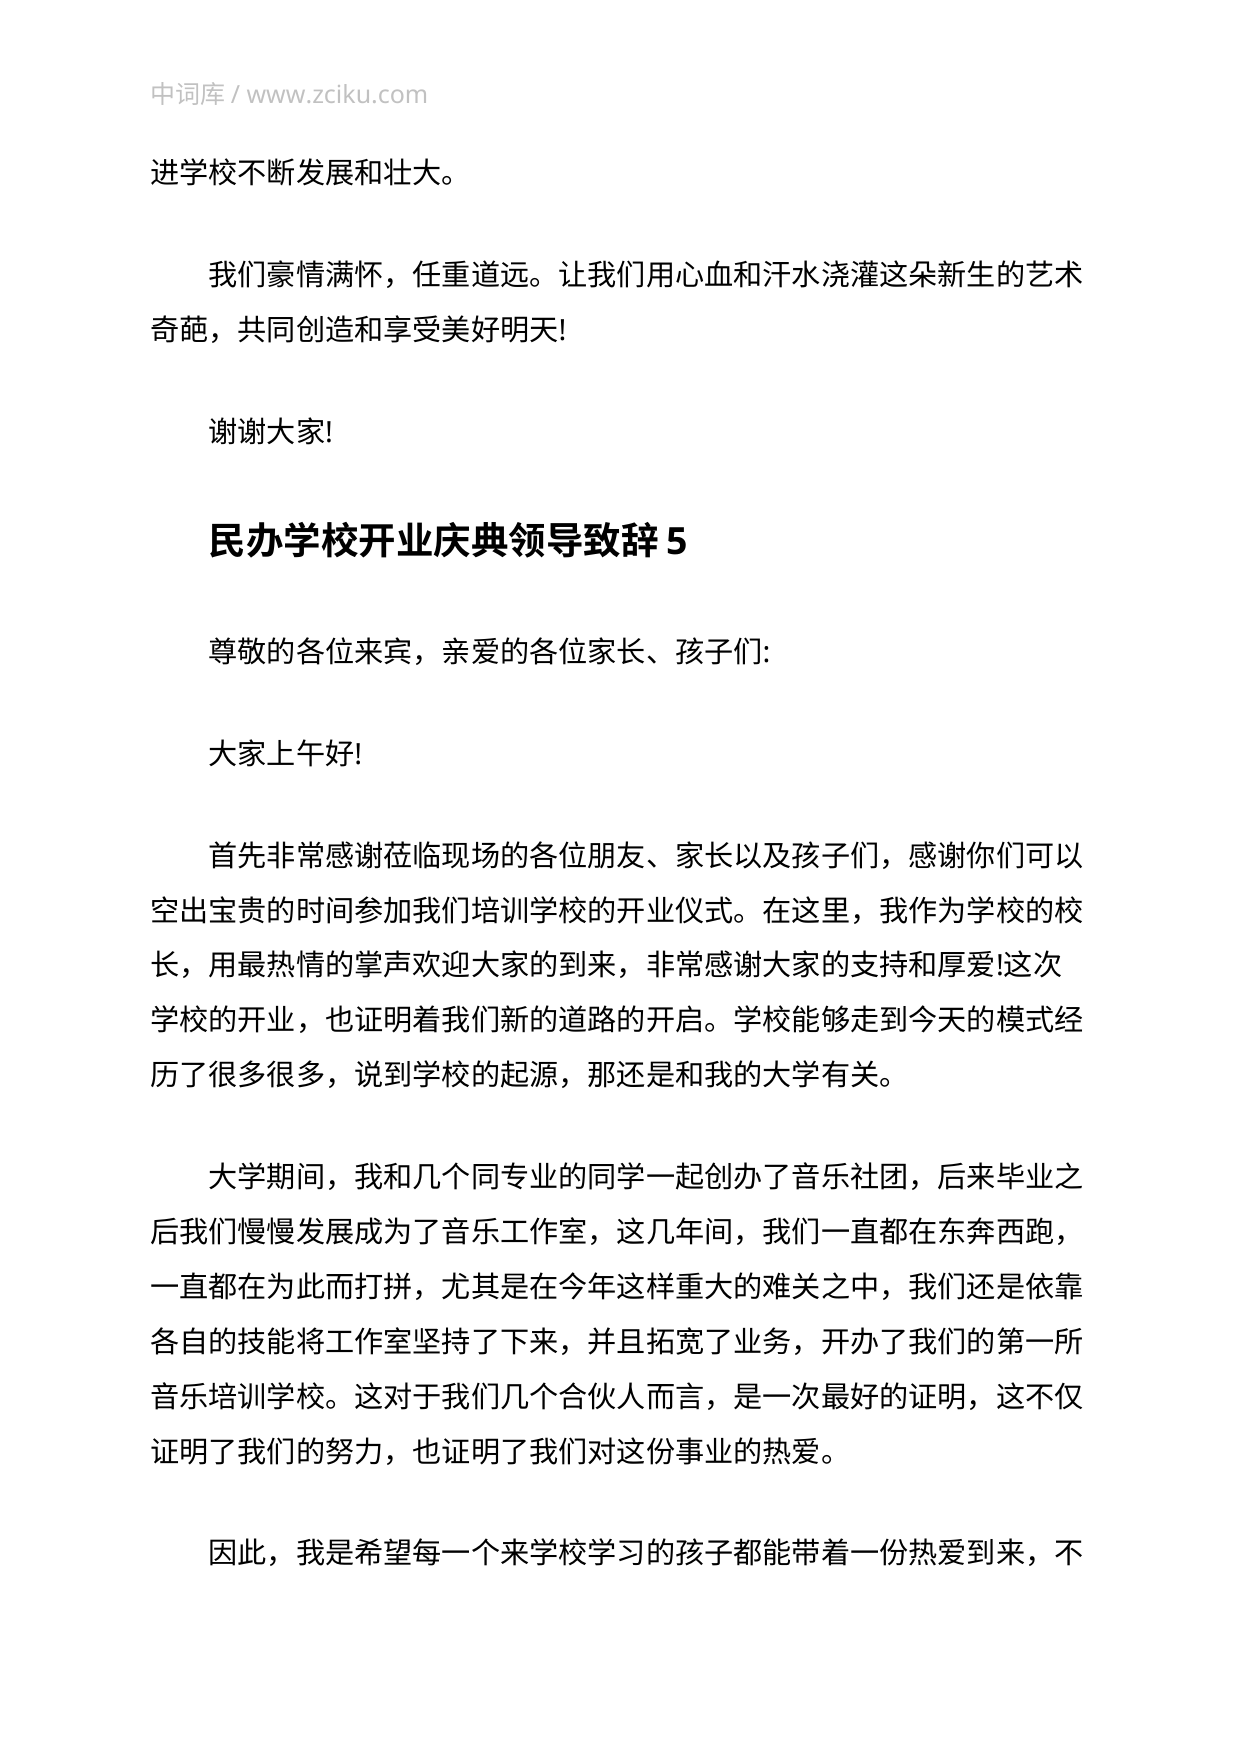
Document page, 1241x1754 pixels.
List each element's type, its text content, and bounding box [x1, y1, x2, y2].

text 大家上午好! [150, 730, 1090, 773]
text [150, 150, 1090, 192]
text 尊敬的各位来宾，亲爱的各位家长、孩子们: [150, 628, 1090, 671]
text 首先非常感谢莅临现场的各位朋友、家长以及孩子们，感谢你们可以空出宝贵的时间参加我们培训学校的开业仪式。在这里，我作为学校的校长，用最热情的掌声欢迎大家的到来，非常感谢大家的支持和厚爱!这次学校的开业，也证明着我们新的道路的开启。学校能够走到今天的模式经历了很多很多，说到学校的起源，那还是和我的大学有关。 [150, 832, 1090, 1094]
text 我们豪情满怀，任重道远。让我们用心血和汗水浇灌这朵新生的艺术奇葩，共同创造和享受美好明天! [150, 252, 1090, 349]
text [150, 1530, 1090, 1572]
text 谢谢大家! [150, 409, 1090, 451]
text 民办学校开业庆典领导致辞5 [150, 511, 1090, 565]
text 大学期间，我和几个同专业的同学一起创办了音乐社团，后来毕业之后我们慢慢发展成为了音乐工作室，这几年间，我们一直都在东奔西跑，一直都在为此而打拼，尤其是在今年这样重大的难关之中，我们还是依靠各自的技能将工作室坚持了下来，并且拓宽了业务，开办了我们的第一所音乐培训学校。这对于我们几个合伙人而言，是一次最好的证明，这不仅证明了我们的努力，也证明了我们对这份事业的热爱。 [150, 1154, 1090, 1470]
